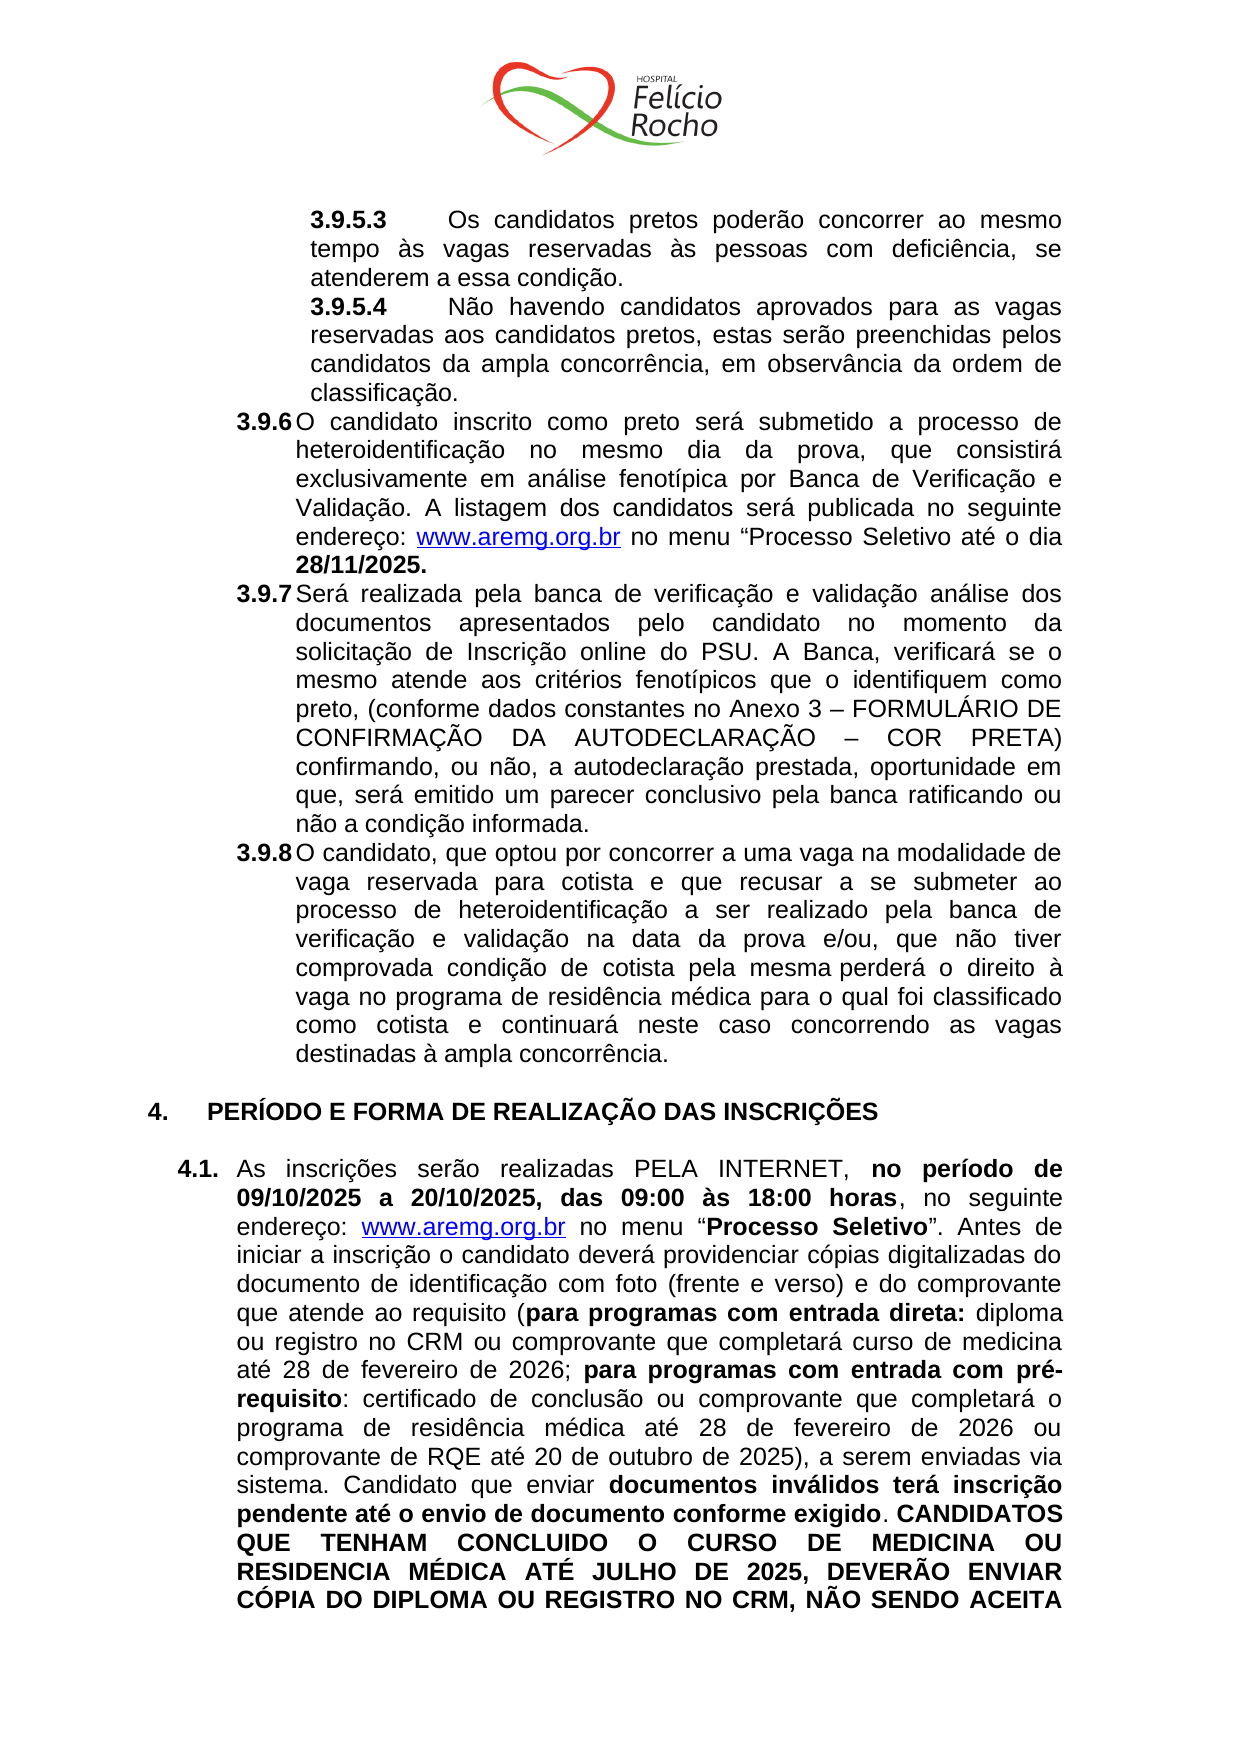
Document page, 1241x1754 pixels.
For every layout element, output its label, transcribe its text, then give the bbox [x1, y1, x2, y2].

picture [454, 29, 757, 181]
list Os candidatos pretos poderão concorrer ao mesmo tempo às vagas reservadas às pessoas com deficiência, se atenderem a essa condição. [310, 206, 1063, 292]
list O candidato, que optou por concorrer a uma vaga na modalidade de vaga reservada para cotista e que recusar a se submeter ao processo de heteroidentificação a ser realizado pela banca de verificação e validação na data da prova e/ou, que não tiver comprovada condição de cotista pela mesma perderá o direito à vaga no programa de residência médica para o qual foi classificado como cotista e continuará neste caso concorrendo as vagas destinadas à ampla concorrência. [236, 838, 1063, 1068]
list PERÍODO E FORMA DE REALIZAÇÃO DAS INSCRIÇÕES [148, 1097, 1063, 1126]
list Não havendo candidatos aprovados para as vagas reservadas aos candidatos pretos, estas serão preenchidas pelos candidatos da ampla concorrência, em observância da ordem de classificação. [310, 292, 1063, 407]
list O candidato inscrito como preto será submetido a processo de heteroidentificação no mesmo dia da prova, que consistirá exclusivamente em análise fenotípica por Banca de Verificação e Validação. A listagem dos candidatos será publicada no seguinte endereço: www.aremg.org.br no menu “Processo Seletivo até o dia 28/11/2025. [236, 407, 1063, 579]
list Será realizada pela banca de verificação e validação análise dos documentos apresentados pelo candidato no momento da solicitação de Inscrição online do PSU. A Banca, verificará se o mesmo atende aos critérios fenotípicos que o identifiquem como preto, (conforme dados constantes no Anexo 3 – FORMULÁRIO DE CONFIRMAÇÃO DA AUTODECLARAÇÃO – COR PRETA) confirmando, ou não, a autodeclaração prestada, oportunidade em que, será emitido um parecer conclusivo pela banca ratificando ou não a condição informada. [236, 579, 1063, 838]
